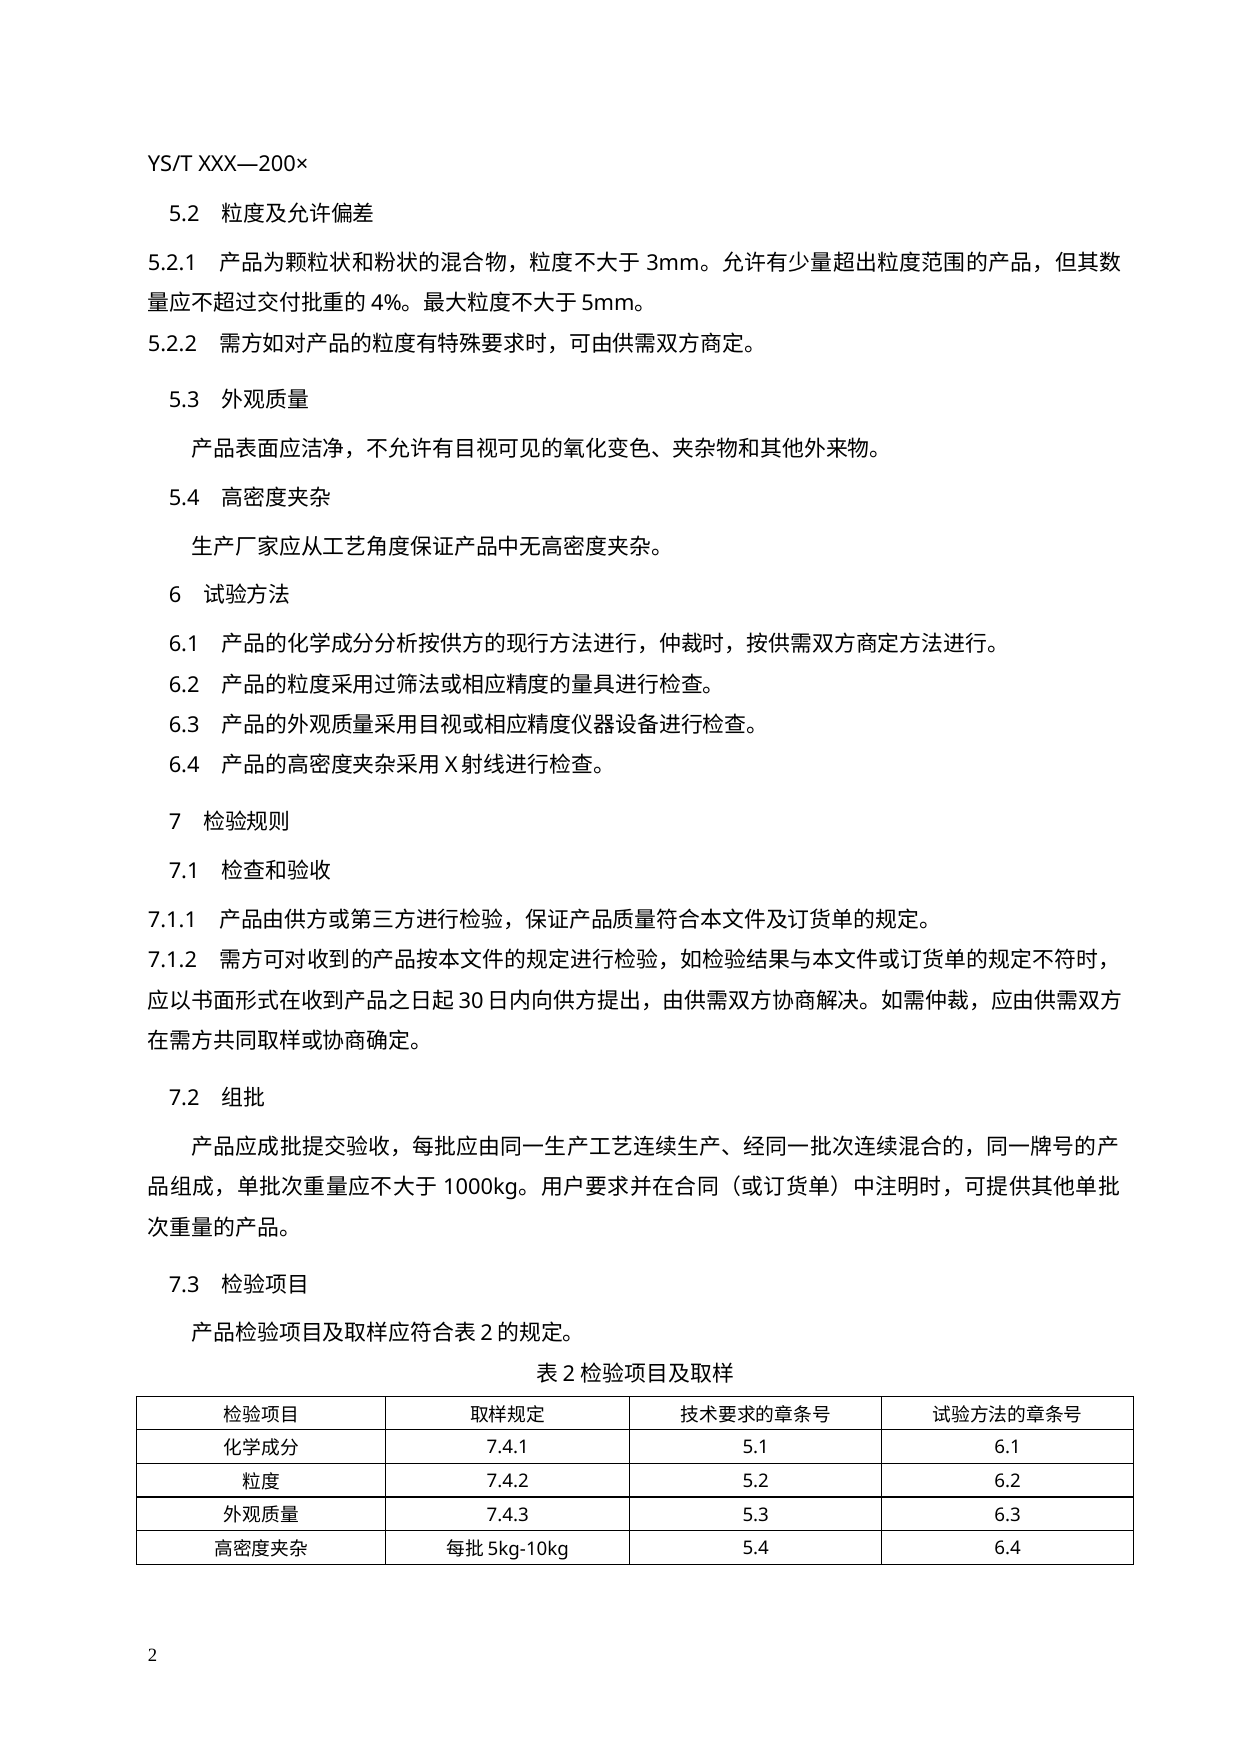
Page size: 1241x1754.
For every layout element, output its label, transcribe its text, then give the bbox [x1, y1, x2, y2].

table_header 检验项目 [137, 1397, 385, 1429]
table_cell 外观质量 [137, 1498, 385, 1530]
text 生产厂家应从工艺角度保证产品中无高密度夹杂。 [148, 528, 1122, 561]
list 产品表面应洁净，不允许有目视可见的氧化变色、夹杂物和其他外来物。 [148, 431, 1122, 463]
table_header 试验方法的章条号 [882, 1397, 1133, 1429]
table_cell 7.4.1 [386, 1430, 629, 1463]
table_cell 6.3 [882, 1498, 1133, 1530]
text 组批 [148, 1079, 1122, 1112]
list 表2 检验项目及取样 [148, 1355, 1122, 1388]
text 检查和验收 [148, 852, 1122, 885]
text 试验方法 [148, 577, 1122, 609]
table_cell 化学成分 [137, 1430, 385, 1463]
table_cell 6.1 [882, 1430, 1133, 1463]
table_cell 每批5kg-10kg [386, 1531, 629, 1563]
table_cell 5.1 [630, 1430, 881, 1463]
text 粒度及允许偏差 [148, 196, 1122, 228]
text 产品应成批提交验收，每批应由同一生产工艺连续生产、经同一批次连续混合的，同一牌号的产品组成，单批次重量应不大于1000kg。用户要求并在合同（或订货单）中注明时，可提供其他单批次重量的产品。 [148, 1128, 1122, 1242]
table_cell 粒度 [137, 1464, 385, 1496]
table_cell 6.2 [882, 1464, 1133, 1496]
text 产品为颗粒状和粉状的混合物，粒度不大于3mm。允许有少量超出粒度范围的产品，但其数量应不超过交付批重的4%。最大粒度不大于5mm。 [148, 244, 1122, 317]
text 产品的粒度采用过筛法或相应精度的量具进行检查。 [148, 666, 1122, 699]
table_cell 5.4 [630, 1531, 881, 1563]
table_header 取样规定 [386, 1397, 629, 1429]
text 检验规则 [148, 804, 1122, 836]
table_cell 5.2 [630, 1464, 881, 1496]
text 高密度夹杂 [148, 479, 1122, 512]
text 产品检验项目及取样应符合表2的规定。 [148, 1315, 1122, 1347]
text 产品的化学成分分析按供方的现行方法进行，仲裁时，按供需双方商定方法进行。 [148, 626, 1122, 658]
text 需方可对收到的产品按本文件的规定进行检验，如检验结果与本文件或订货单的规定不符时，应以书面形式在收到产品之日起30日内向供方提出，由供需双方协商解决。如需仲裁，应由供需双方在需方共同取样或协商确定。 [148, 942, 1122, 1055]
table_header 技术要求的章条号 [630, 1397, 881, 1429]
table_cell 5.3 [630, 1498, 881, 1530]
table_cell 7.4.3 [386, 1498, 629, 1530]
text 产品的外观质量采用目视或相应精度仪器设备进行检查。 [148, 707, 1122, 739]
text 检验项目 [148, 1266, 1122, 1299]
table_cell 高密度夹杂 [137, 1531, 385, 1563]
table_cell 7.4.2 [386, 1464, 629, 1496]
text 产品的高密度夹杂采用X射线进行检查。 [148, 747, 1122, 779]
text 外观质量 [148, 382, 1122, 414]
text 需方如对产品的粒度有特殊要求时，可由供需双方商定。 [148, 325, 1122, 358]
table_cell 6.4 [882, 1531, 1133, 1563]
text 产品由供方或第三方进行检验，保证产品质量符合本文件及订货单的规定。 [148, 901, 1122, 934]
